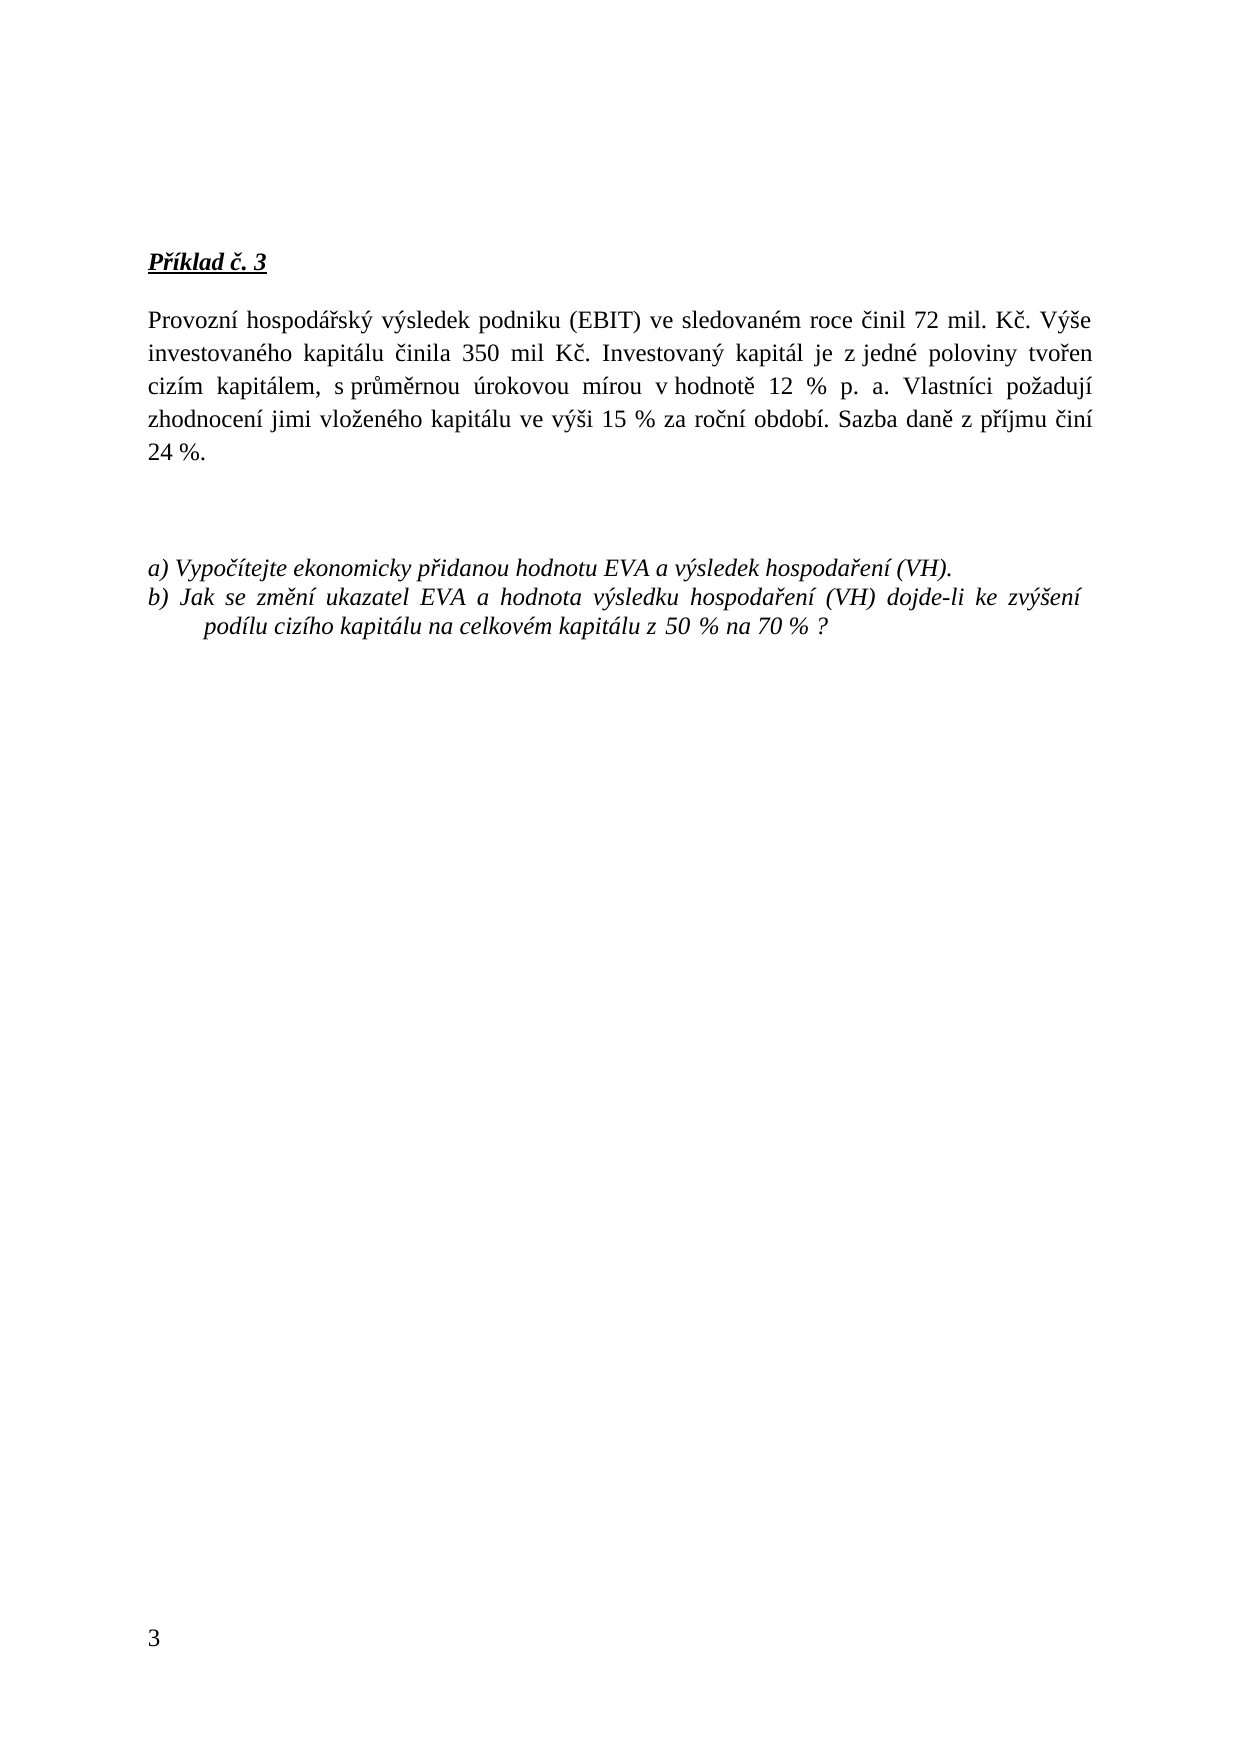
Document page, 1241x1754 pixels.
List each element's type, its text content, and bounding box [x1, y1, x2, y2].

text Příklad č. 3 [148, 247, 1093, 276]
text a) Vypočítejte ekonomicky přidanou hodnotu EVA a výsledek hospodaření (VH). [148, 553, 1093, 582]
text Provozní hospodářský výsledek podniku (EBIT) ve sledovaném roce činil . Kč. Výše investovaného kapitálu činila Kč. Investovaný kapitál je z jedné poloviny tvořen cizím kapitálem, s průměrnou úrokovou mírou v hodnotě 12 % p. a. Vlastníci požadují zhodnocení jimi vloženého kapitálu ve výši 15 % za roční období. Sazba daně z příjmu činí 24 %. [148, 305, 1093, 466]
text b) Jak se změní ukazatel EVA a hodnota výsledku hospodaření (VH) dojde-li ke zvýšení podílu cizího kapitálu na celkovém kapitálu z 50 % na 70 % ? [148, 582, 1093, 640]
